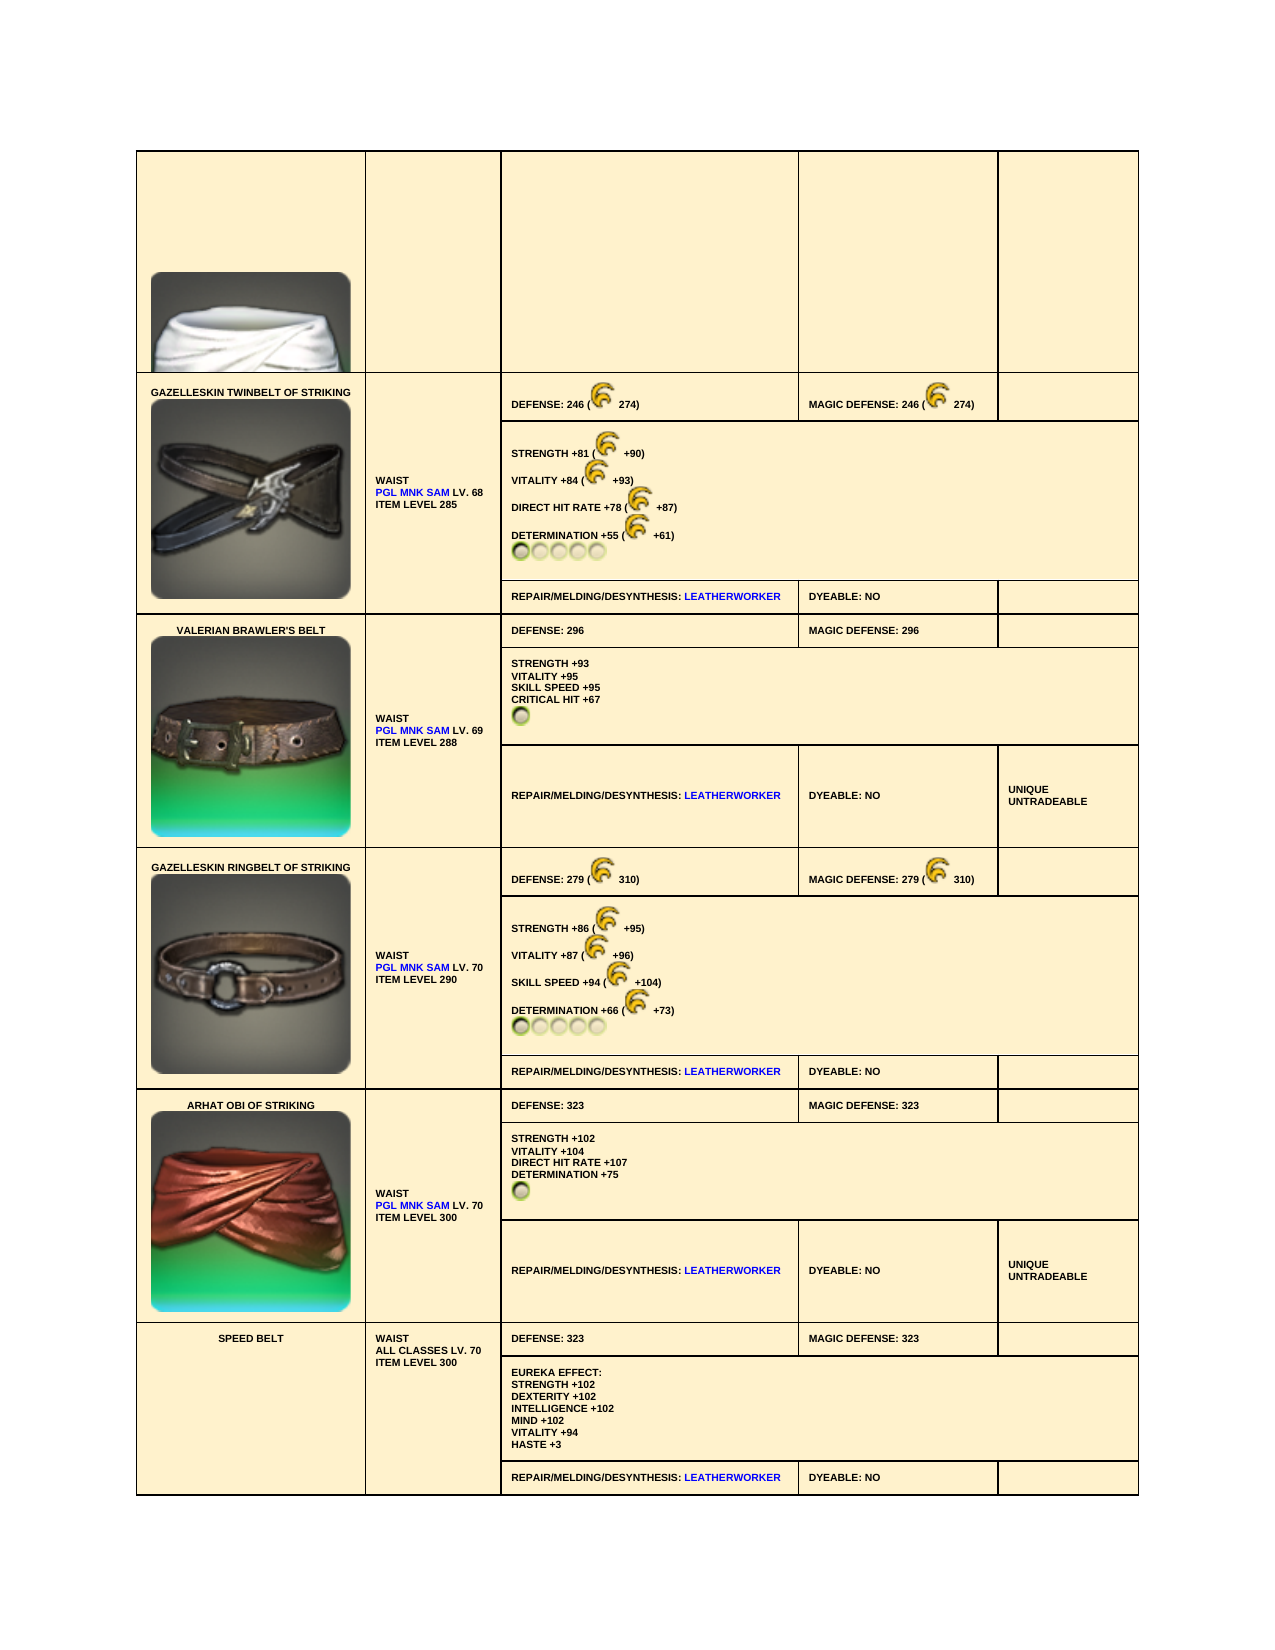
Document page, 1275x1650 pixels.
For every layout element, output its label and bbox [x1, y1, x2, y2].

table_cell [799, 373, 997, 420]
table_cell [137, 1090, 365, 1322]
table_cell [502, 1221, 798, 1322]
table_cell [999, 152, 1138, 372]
picture [590, 382, 616, 409]
picture [584, 934, 610, 960]
picture [511, 1181, 531, 1201]
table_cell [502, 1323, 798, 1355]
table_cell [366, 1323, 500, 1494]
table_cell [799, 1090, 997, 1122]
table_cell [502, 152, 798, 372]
picture [925, 382, 951, 409]
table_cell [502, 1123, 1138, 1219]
picture [511, 541, 607, 561]
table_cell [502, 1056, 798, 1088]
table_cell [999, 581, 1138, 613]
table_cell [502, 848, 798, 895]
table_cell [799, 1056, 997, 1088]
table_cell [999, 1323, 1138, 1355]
picture [595, 906, 621, 932]
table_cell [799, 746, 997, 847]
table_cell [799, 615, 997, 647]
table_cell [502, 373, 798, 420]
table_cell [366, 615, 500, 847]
picture [511, 706, 531, 726]
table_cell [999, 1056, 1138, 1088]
picture [151, 874, 351, 1074]
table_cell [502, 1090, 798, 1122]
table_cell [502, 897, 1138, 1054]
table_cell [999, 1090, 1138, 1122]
picture [151, 399, 351, 599]
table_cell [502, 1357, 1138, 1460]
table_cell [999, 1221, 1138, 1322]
picture [151, 636, 351, 837]
picture [595, 431, 621, 457]
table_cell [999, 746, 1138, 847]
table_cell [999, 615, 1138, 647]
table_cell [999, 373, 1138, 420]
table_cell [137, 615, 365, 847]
picture [627, 486, 653, 512]
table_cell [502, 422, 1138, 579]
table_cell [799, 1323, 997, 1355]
picture [151, 1111, 351, 1312]
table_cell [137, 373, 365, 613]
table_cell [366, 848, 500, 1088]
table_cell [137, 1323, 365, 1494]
picture [606, 961, 632, 987]
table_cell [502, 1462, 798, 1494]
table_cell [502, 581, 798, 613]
picture [151, 272, 351, 372]
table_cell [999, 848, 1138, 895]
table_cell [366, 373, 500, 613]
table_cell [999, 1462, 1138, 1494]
picture [511, 1016, 607, 1036]
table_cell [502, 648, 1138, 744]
picture [625, 514, 650, 540]
picture [584, 459, 610, 485]
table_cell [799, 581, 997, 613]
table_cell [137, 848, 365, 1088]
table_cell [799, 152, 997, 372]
picture [925, 857, 951, 884]
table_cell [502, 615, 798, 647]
picture [590, 857, 616, 884]
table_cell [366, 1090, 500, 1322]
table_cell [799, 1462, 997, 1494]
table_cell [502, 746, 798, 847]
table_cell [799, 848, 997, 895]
picture [625, 989, 650, 1015]
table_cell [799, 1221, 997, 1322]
